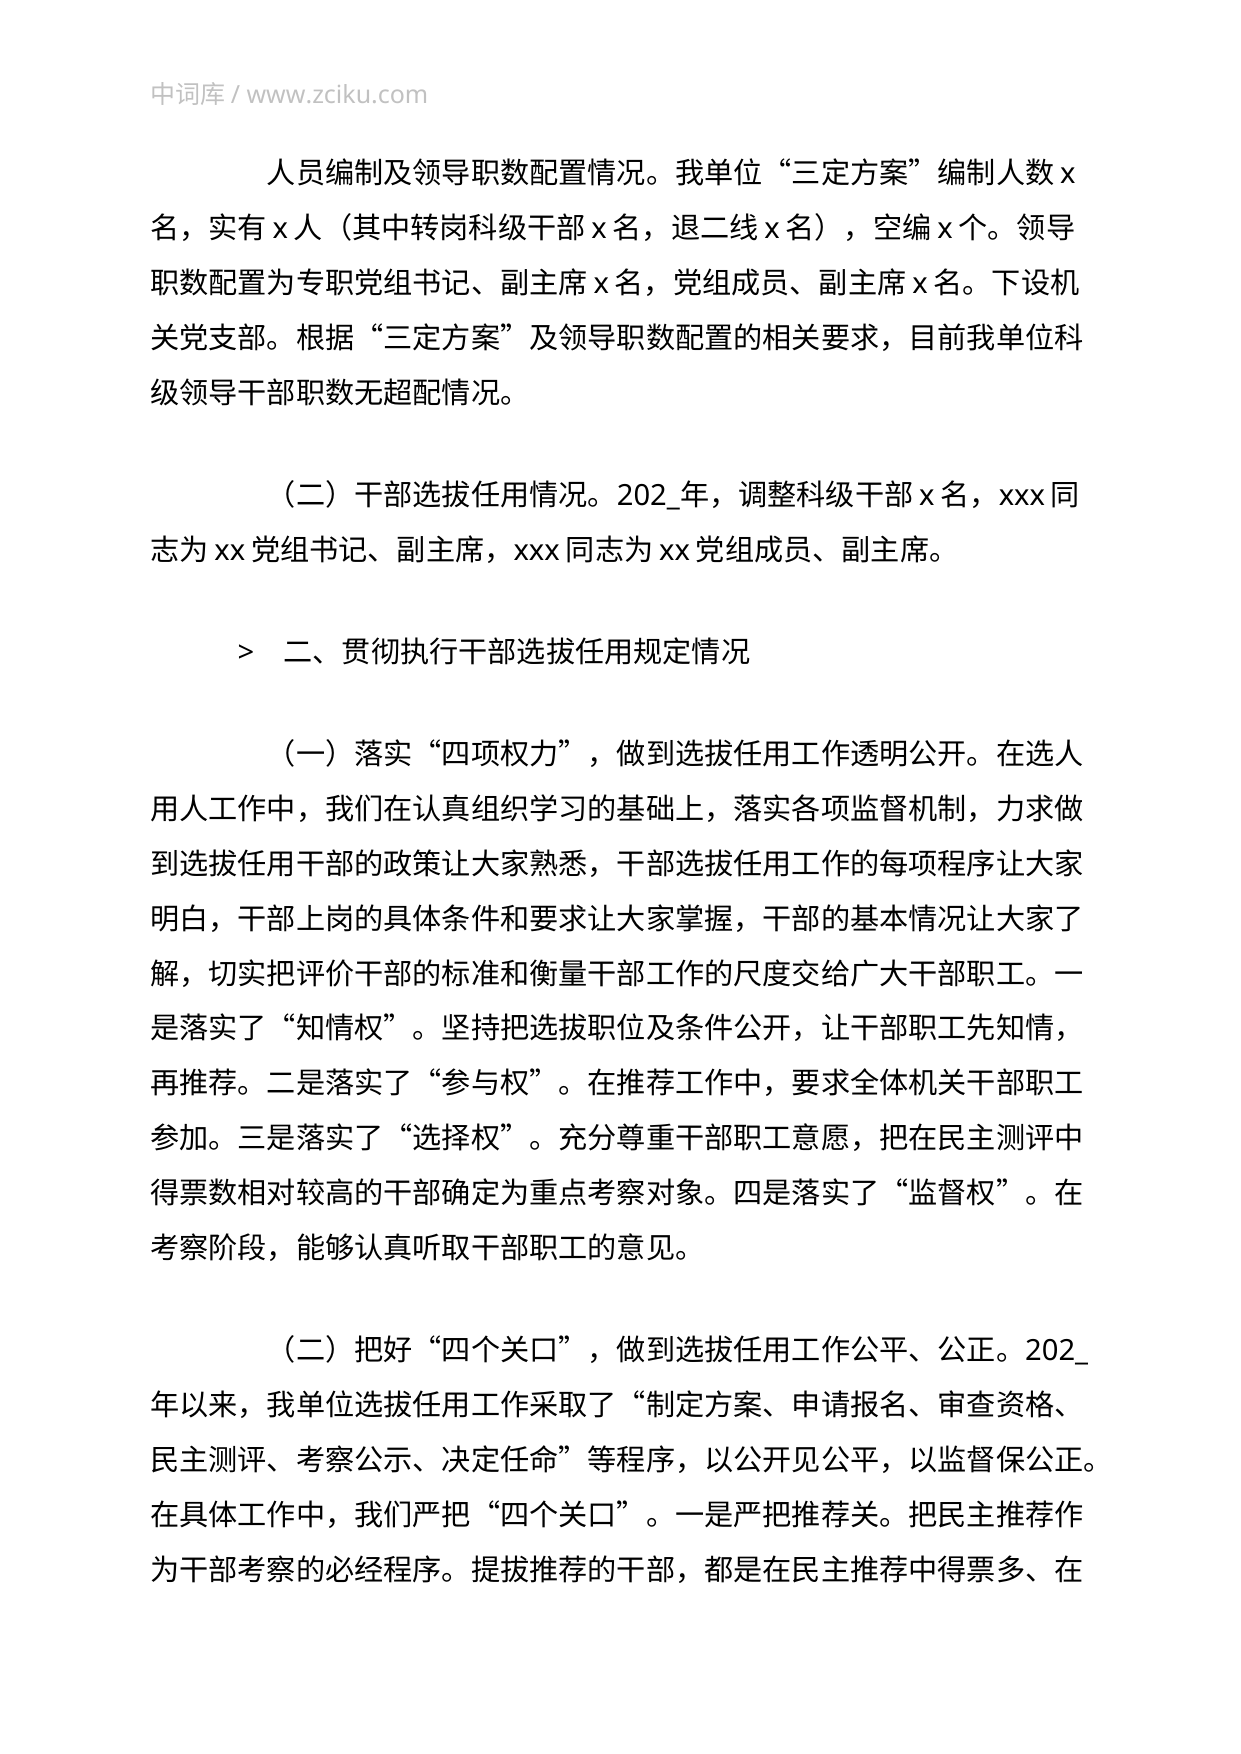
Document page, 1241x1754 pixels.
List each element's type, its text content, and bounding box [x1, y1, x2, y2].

text （一）落实“四项权力”，做到选拔任用工作透明公开。在选人用人工作中，我们在认真组织学习的基础上，落实各项监督机制，力求做到选拔任用干部的政策让大家熟悉，干部选拔任用工作的每项程序让大家明白，干部上岗的具体条件和要求让大家掌握，干部的基本情况让大家了解，切实把评价干部的标准和衡量干部工作的尺度交给广大干部职工。一是落实了“知情权”。坚持把选拔职位及条件公开，让干部职工先知情，再推荐。二是落实了“参与权”。在推荐工作中，要求全体机关干部职工参加。三是落实了“选择权”。充分尊重干部职工意愿，把在民主测评中得票数相对较高的干部确定为重点考察对象。四是落实了“监督权”。在考察阶段，能够认真听取干部职工的意见。 [150, 731, 1090, 1267]
text （二）干部选拔任用情况。202_年，调整科级干部x名，xxx同志为xx党组书记、副主席，xxx同志为xx党组成员、副主席。 [150, 472, 1090, 569]
text 人员编制及领导职数配置情况。我单位“三定方案”编制人数x名，实有x人（其中转岗科级干部x名，退二线x名），空编x个。领导职数配置为专职党组书记、副主席x名，党组成员、副主席x名。下设机关党支部。根据“三定方案”及领导职数配置的相关要求，目前我单位科级领导干部职数无超配情况。 [150, 150, 1090, 412]
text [150, 1326, 1090, 1588]
text > 二、贯彻执行干部选拔任用规定情况 [150, 629, 1090, 671]
